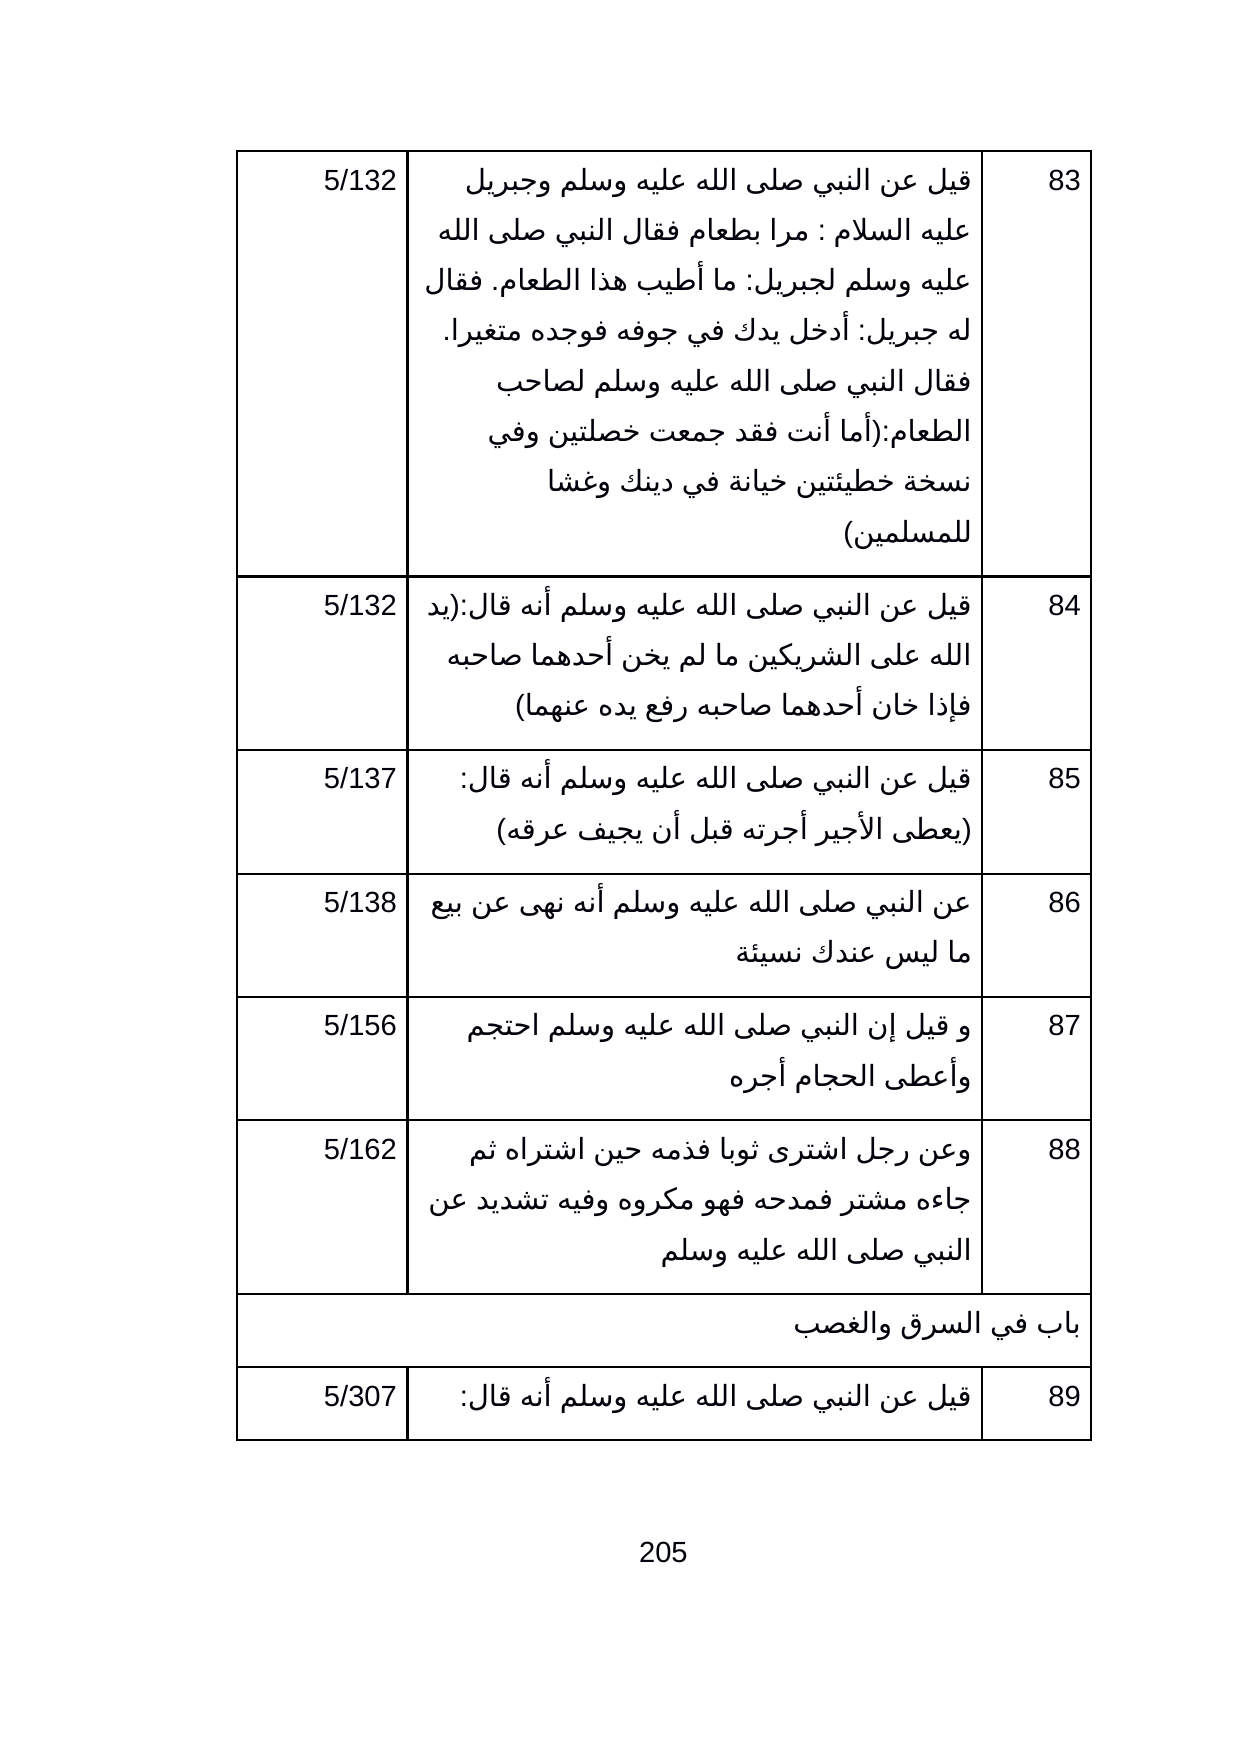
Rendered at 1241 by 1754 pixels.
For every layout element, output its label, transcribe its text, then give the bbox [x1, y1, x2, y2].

table_cell 89 [983, 1368, 1090, 1439]
table_cell 85 [983, 751, 1090, 872]
table_cell باب في السرق والغصب [238, 1295, 1090, 1366]
table_cell و قيل إن النبي صلى الله عليه وسلم احتجم وأعطى الحجام أجره [409, 998, 981, 1119]
table_cell 5/307 [238, 1368, 406, 1439]
table_cell 5/132 [238, 578, 406, 749]
table_cell 84 [983, 578, 1090, 749]
table_cell 88 [983, 1121, 1090, 1293]
table_cell عن النبي صلى الله عليه وسلم أنه نهى عن بيع ما ليس عندك نسيئة [409, 875, 981, 996]
table_cell 5/162 [238, 1121, 406, 1293]
table_cell 5/137 [238, 751, 406, 872]
table_cell قيل عن النبي صلى الله عليه وسلم أنه قال:(يعطى الأجير أجرته قبل أن يجيف عرقه) [409, 751, 981, 872]
table_cell 83 [983, 152, 1090, 575]
table_cell 86 [983, 875, 1090, 996]
table_cell 87 [983, 998, 1090, 1119]
table_cell قيل عن النبي صلى الله عليه وسلم أنه قال:(يد الله على الشريكين ما لم يخن أحدهما صاحبه فإذا خان أحدهما صاحبه رفع يده عنهما) [409, 578, 981, 749]
table_cell وعن رجل اشترى ثوبا فذمه حين اشتراه ثم جاءه مشتر فمدحه فهو مكروه وفيه تشديد عن النبي صلى الله عليه وسلم [409, 1121, 981, 1293]
table_cell 5/156 [238, 998, 406, 1119]
table_cell 5/138 [238, 875, 406, 996]
table_cell قيل عن النبي صلى الله عليه وسلم وجبريل عليه السلام : مرا بطعام فقال النبي صلى الله عليه وسلم لجبريل: ما أطيب هذا الطعام. فقال له جبريل: أدخل يدك في جوفه فوجده متغيرا. فقال النبي صلى الله عليه وسلم لصاحب الطعام:(أما أنت فقد جمعت خصلتين وفي نسخة خطيئتين خيانة في دينك وغشا للمسلمين) [409, 152, 981, 575]
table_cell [409, 1368, 981, 1439]
table_cell 5/132 [238, 152, 406, 575]
